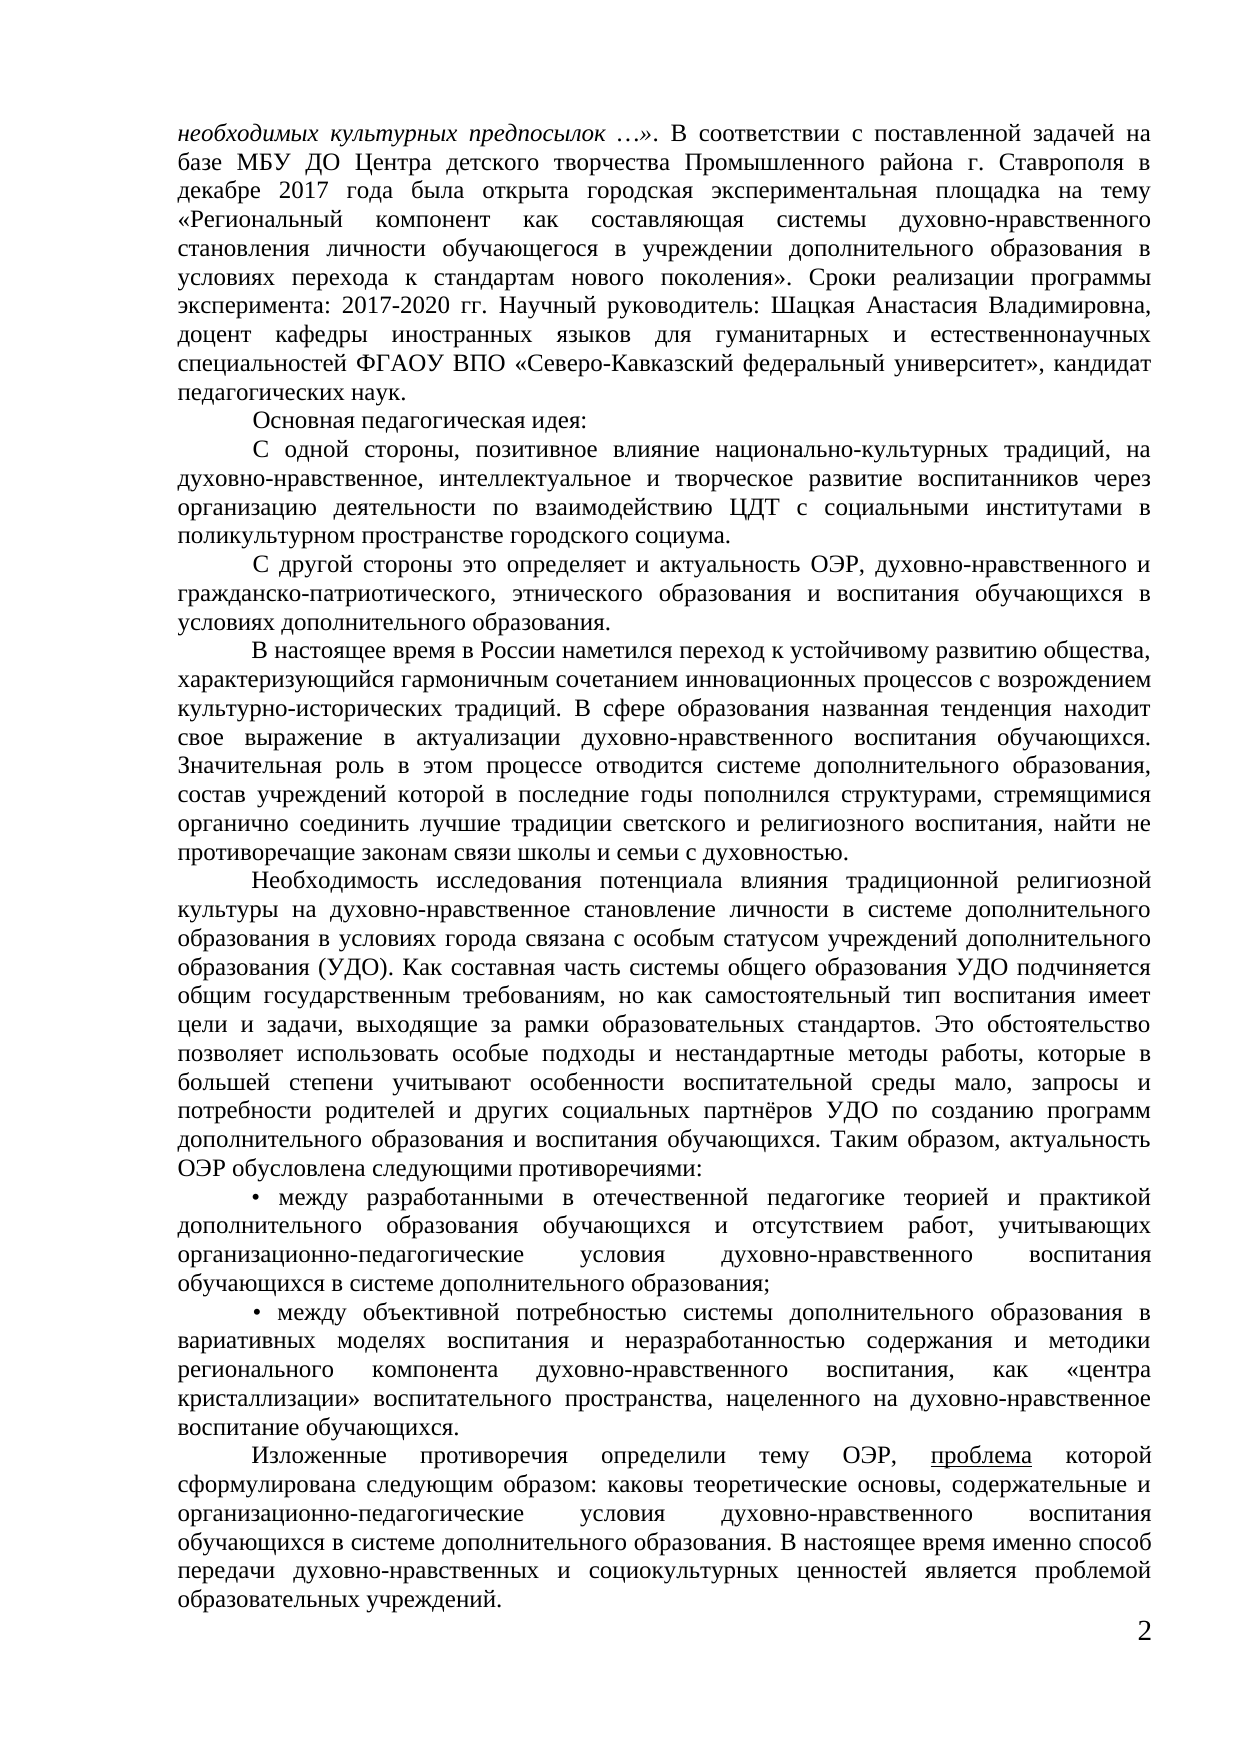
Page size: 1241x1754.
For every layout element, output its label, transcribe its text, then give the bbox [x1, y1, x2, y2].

text С другой стороны это определяет и актуальность ОЭР, духовно-нравственного и гражданско-патриотического, этнического образования и воспитания обучающихся в условиях дополнительного образования. [177, 549, 1152, 636]
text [177, 118, 1152, 319]
text • между объективной потребностью системы дополнительного образования в вариативных моделях воспитания и неразработанностью содержания и методики регионального компонента духовно-нравственного воспитания, как «центра кристаллизации» воспитательного пространства, нацеленного на духовно-нравственное воспитание обучающихся. [177, 1297, 1152, 1441]
text Изложенные противоречия определили тему ОЭР, проблема которой сформулирована следующим образом: каковы теоретические основы, содержательные и организационно-педагогические условия духовно-нравственного воспитания обучающихся в системе дополнительного образования. В настоящее время именно способ передачи духовно-нравственных и социокультурных ценностей является проблемой образовательных учреждений. [177, 1441, 1152, 1613]
text • между разработанными в отечественной педагогике теорией и практикой дополнительного образования обучающихся и отсутствием работ, учитывающих организационно-педагогические условия духовно-нравственного воспитания обучающихся в системе дополнительного образования; [177, 1182, 1152, 1297]
text С одной стороны, позитивное влияние национально-культурных традиций, на духовно-нравственное, интеллектуальное и творческое развитие воспитанников через организацию деятельности по взаимодействию ЦДТ с социальными институтами в поликультурном пространстве городского социума. [177, 434, 1152, 549]
text Основная педагогическая идея: [177, 406, 1152, 434]
text В настоящее время в России наметился переход к устойчивому развитию общества, характеризующийся гармоничным сочетанием инновационных процессов с возрождением культурно-исторических традиций. В сфере образования названная тенденция находит свое выражение в актуализации духовно-нравственного воспитания обучающихся. Значительная роль в этом процессе отводится системе дополнительного образования, состав учреждений которой в последние годы пополнился структурами, стремящимися органично соединить лучшие традиции светского и религиозного воспитания, найти не противоречащие законам связи школы и семьи с духовностью. [177, 636, 1152, 866]
text Необходимость исследования потенциала влияния традиционной религиозной культуры на духовно-нравственное становление личности в системе дополнительного образования в условиях города связана с особым статусом учреждений дополнительного образования (УДО). Как составная часть системы общего образования УДО подчиняется общим государственным требованиям, но как самостоятельный тип воспитания имеет цели и задачи, выходящие за рамки образовательных стандартов. Это обстоятельство позволяет использовать особые подходы и нестандартные методы работы, которые в большей степени учитывают особенности воспитательной среды мало, запросы и потребности родителей и других социальных партнёров УДО по созданию программ дополнительного образования и воспитания обучающихся. Таким образом, актуальность ОЭР обусловлена следующими противоречиями: [177, 866, 1152, 1182]
